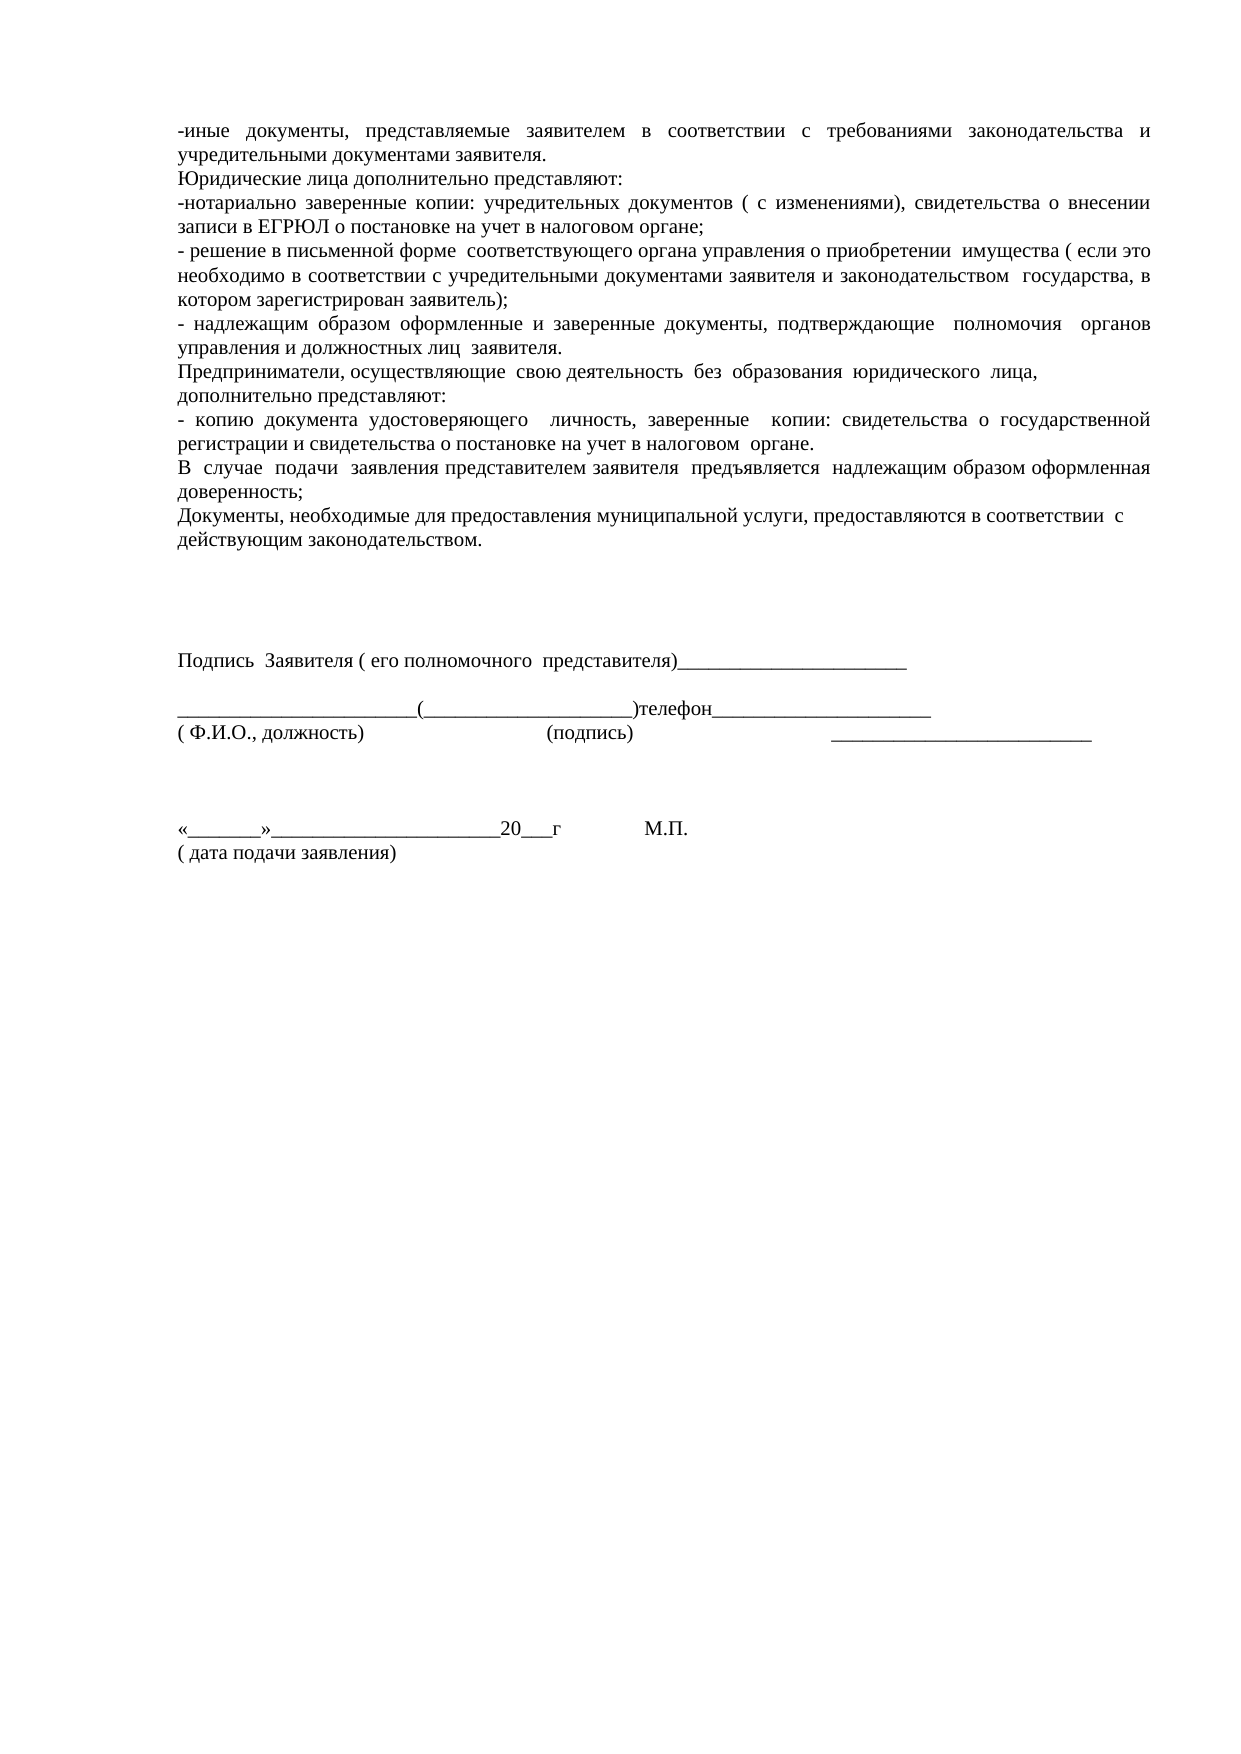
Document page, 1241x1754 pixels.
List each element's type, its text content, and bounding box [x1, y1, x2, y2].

text -нотариально заверенные копии: учредительных документов ( с изменениями), свидетельства о внесении записи в ЕГРЮЛ о постановке на учет в налоговом органе; [177, 190, 1152, 238]
text В случае подачи заявления представителем заявителя предъявляется надлежащим образом оформленная доверенность; [177, 455, 1152, 503]
text ( дата подачи заявления) [177, 840, 1152, 864]
text _______________________(____________________)телефон_____________________ [177, 696, 1152, 720]
text - надлежащим образом оформленные и заверенные документы, подтверждающие полномочия органов управления и должностных лиц заявителя. [177, 311, 1152, 359]
text Предприниматели, осуществляющие свою деятельность без образования юридического лица, дополнительно представляют: [177, 359, 1152, 407]
text - копию документа удостоверяющего личность, заверенные копии: свидетельства о государственной регистрации и свидетельства о постановке на учет в налоговом органе. [177, 407, 1152, 455]
text -иные документы, представляемые заявителем в соответствии с требованиями законодательства и учредительными документами заявителя. [177, 118, 1152, 166]
text Документы, необходимые для предоставления муниципальной услуги, предоставляются в соответствии с действующим законодательством. [177, 503, 1152, 551]
text - решение в письменной форме соответствующего органа управления о приобретении имущества ( если это необходимо в соответствии с учредительными документами заявителя и законодательством государства, в котором зарегистрирован заявитель); [177, 238, 1152, 311]
text Юридические лица дополнительно представляют: [177, 166, 1152, 190]
text Подпись Заявителя ( его полномочного представителя)______________________ [177, 647, 1152, 672]
text ( Ф.И.О., должность) (подпись) _________________________ [177, 720, 1152, 744]
text «_______»______________________20___г М.П. [177, 816, 1152, 840]
